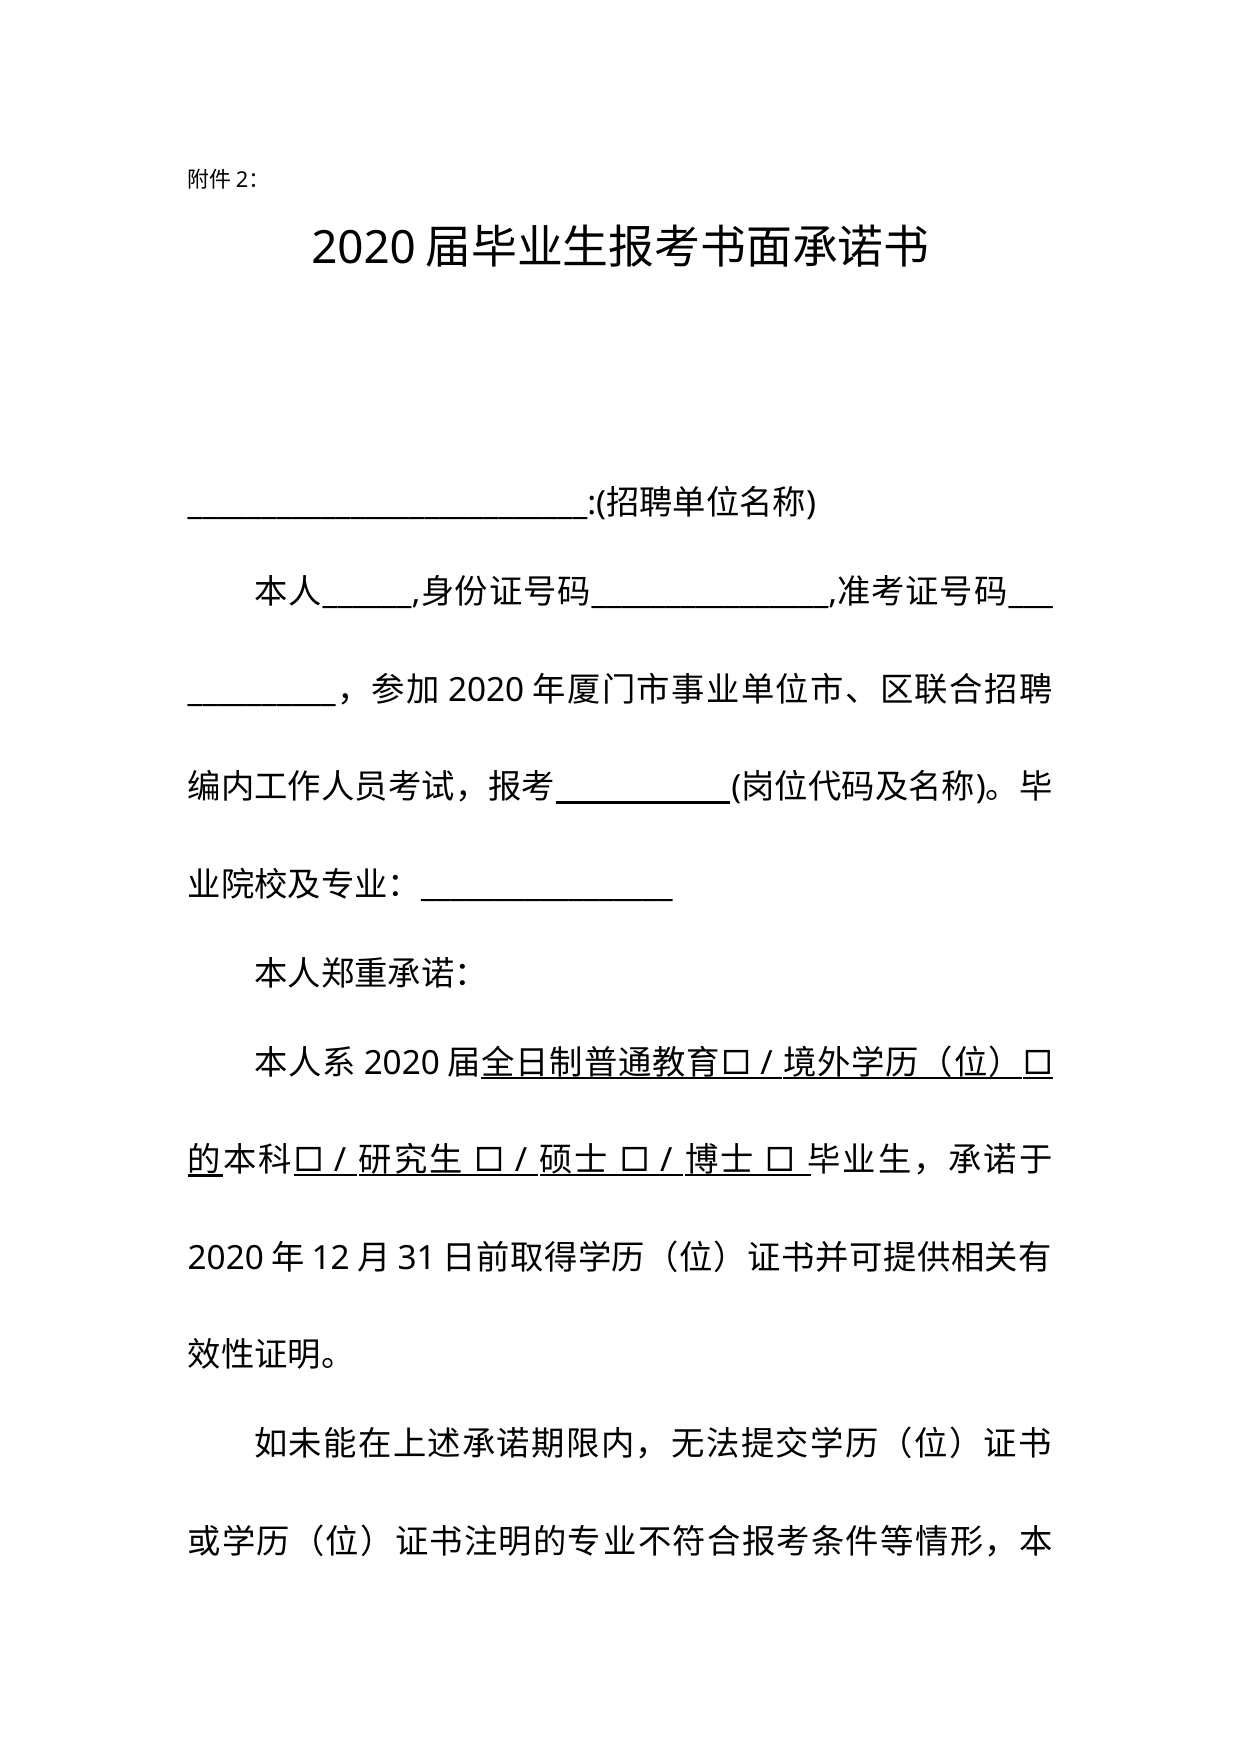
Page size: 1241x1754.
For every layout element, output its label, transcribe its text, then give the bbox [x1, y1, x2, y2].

text ___________________________:(招聘单位名称) [187, 467, 1053, 532]
text 本人系2020届全日制普通教育 / 境外学历（位） 的本科 / 研究生 / 硕士 / 博士 毕业生，承诺于2020年12月31日前取得学历（位）证书并可提供相关有效性证明。 [187, 1027, 1053, 1385]
text 本人郑重承诺： [187, 938, 1053, 1003]
text 附件2： [187, 162, 1053, 194]
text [187, 1409, 1053, 1571]
text 2020届毕业生报考书面承诺书 [187, 194, 1053, 292]
text 本人______,身份证号码________________,准考证号码_____________，参加2020年厦门市事业单位市、区联合招聘编内工作人员考试，报考 (岗位代码及名称)。毕业院校及专业：_________________ [187, 557, 1053, 914]
